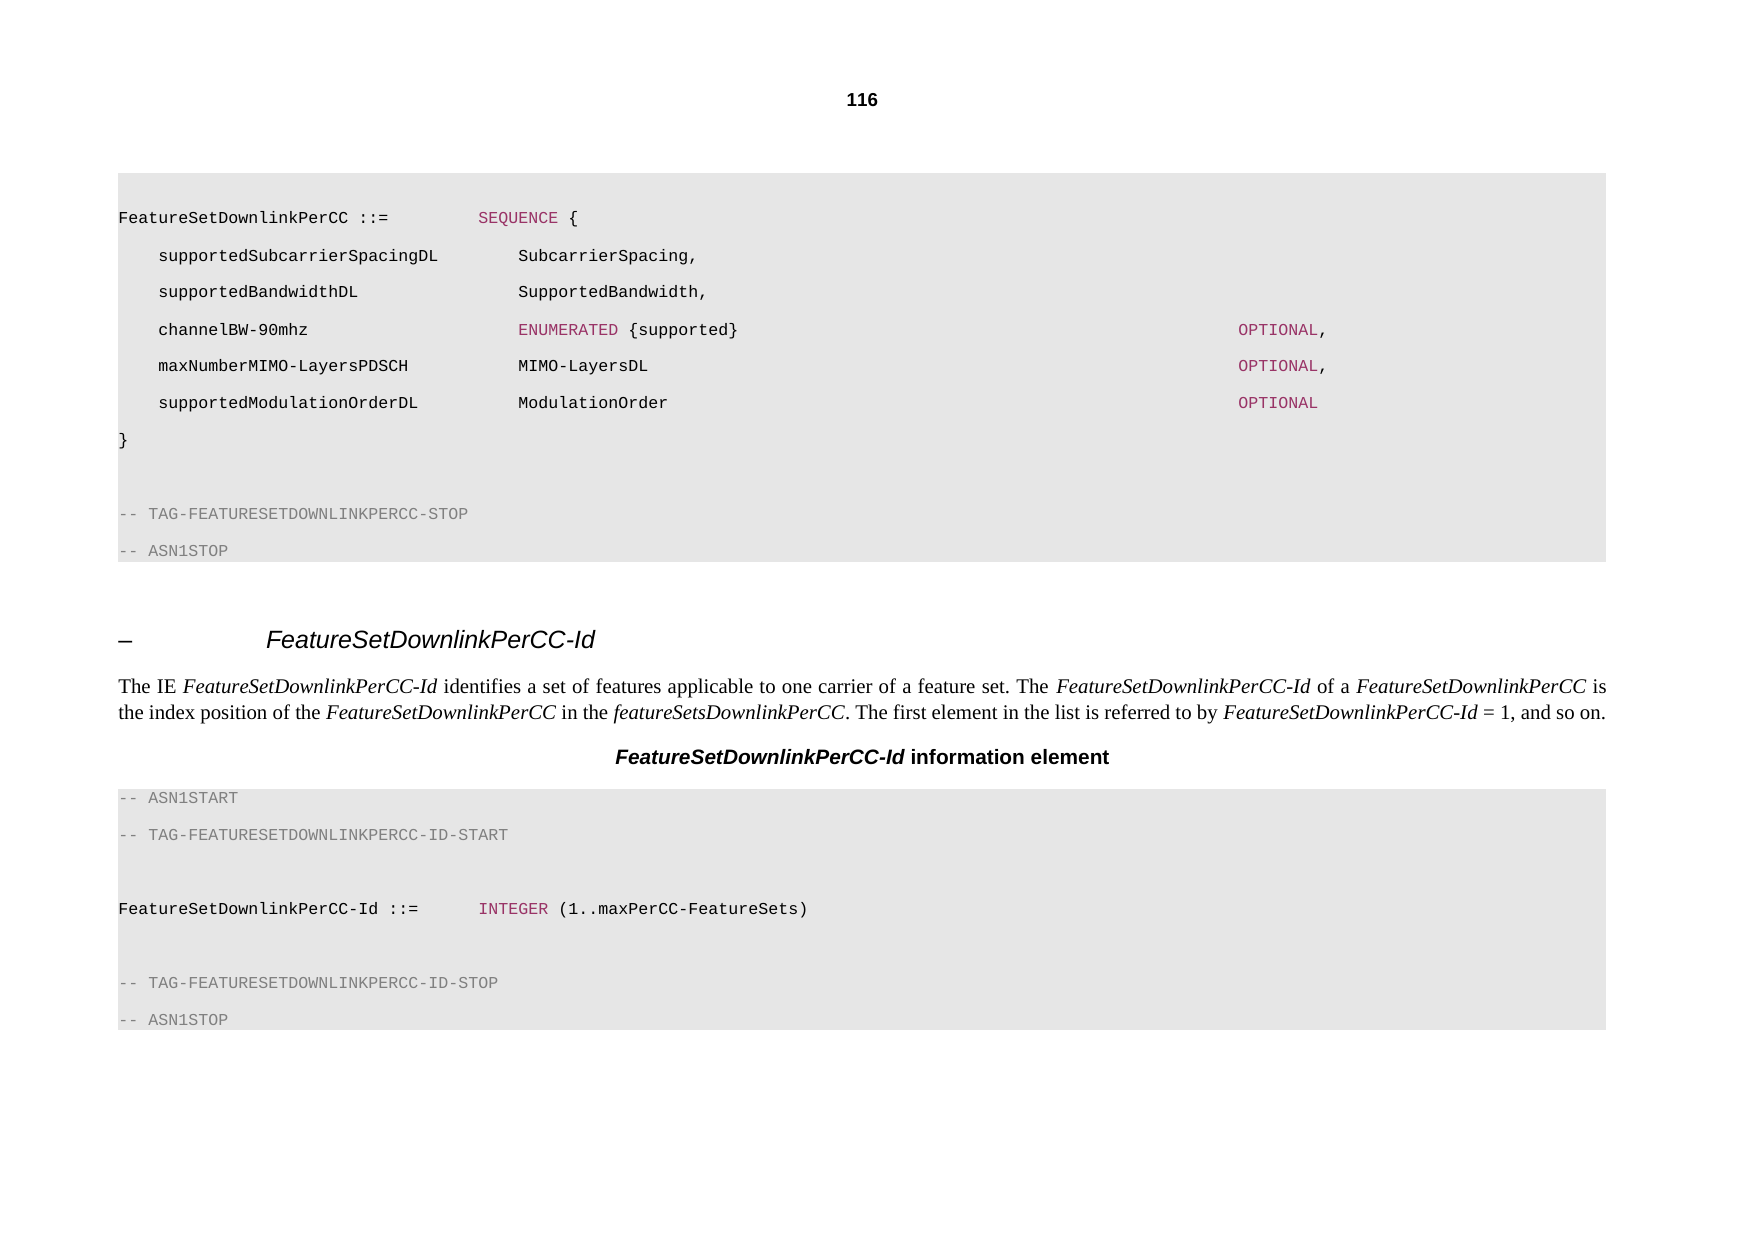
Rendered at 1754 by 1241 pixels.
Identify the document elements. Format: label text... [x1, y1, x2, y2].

text FeatureSetDownlinkPerCC ::= SEQUENCE { [118, 210, 1606, 229]
text -- ASN1STOP [118, 543, 1606, 562]
text FeatureSetDownlinkPerCC-Id information element [118, 745, 1606, 769]
text The IE FeatureSetDownlinkPerCC-Id identifies a set of features applicable to one carrier of a feature set. The FeatureSetDownlinkPerCC-Id of a FeatureSetDownlinkPerCC is the index position of the FeatureSetDownlinkPerCC in the featureSetsDownlinkPerCC. The first element in the list is referred to by FeatureSetDownlinkPerCC-Id = 1, and so on. [118, 674, 1606, 724]
text supportedSubcarrierSpacingDL SubcarrierSpacing, [118, 247, 1606, 266]
text -- TAG-FEATURESETDOWNLINKPERCC-STOP [118, 506, 1606, 525]
text -- ASN1START [118, 789, 1606, 808]
text maxNumberMIMO-LayersPDSCH MIMO-LayersDL OPTIONAL, [118, 358, 1606, 377]
text supportedModulationOrderDL ModulationOrder OPTIONAL [118, 395, 1606, 414]
text -- TAG-FEATURESETDOWNLINKPERCC-ID-START [118, 827, 1606, 845]
text -- ASN1STOP [118, 1011, 1606, 1030]
subtitle – FeatureSetDownlinkPerCC-Id [118, 624, 1606, 653]
text } [118, 432, 1606, 451]
text FeatureSetDownlinkPerCC-Id ::= INTEGER (1..maxPerCC-FeatureSets) [118, 901, 1606, 919]
text -- TAG-FEATURESETDOWNLINKPERCC-ID-STOP [118, 974, 1606, 993]
text supportedBandwidthDL SupportedBandwidth, [118, 284, 1606, 303]
text channelBW-90mhz ENUMERATED {supported} OPTIONAL, [118, 321, 1606, 340]
